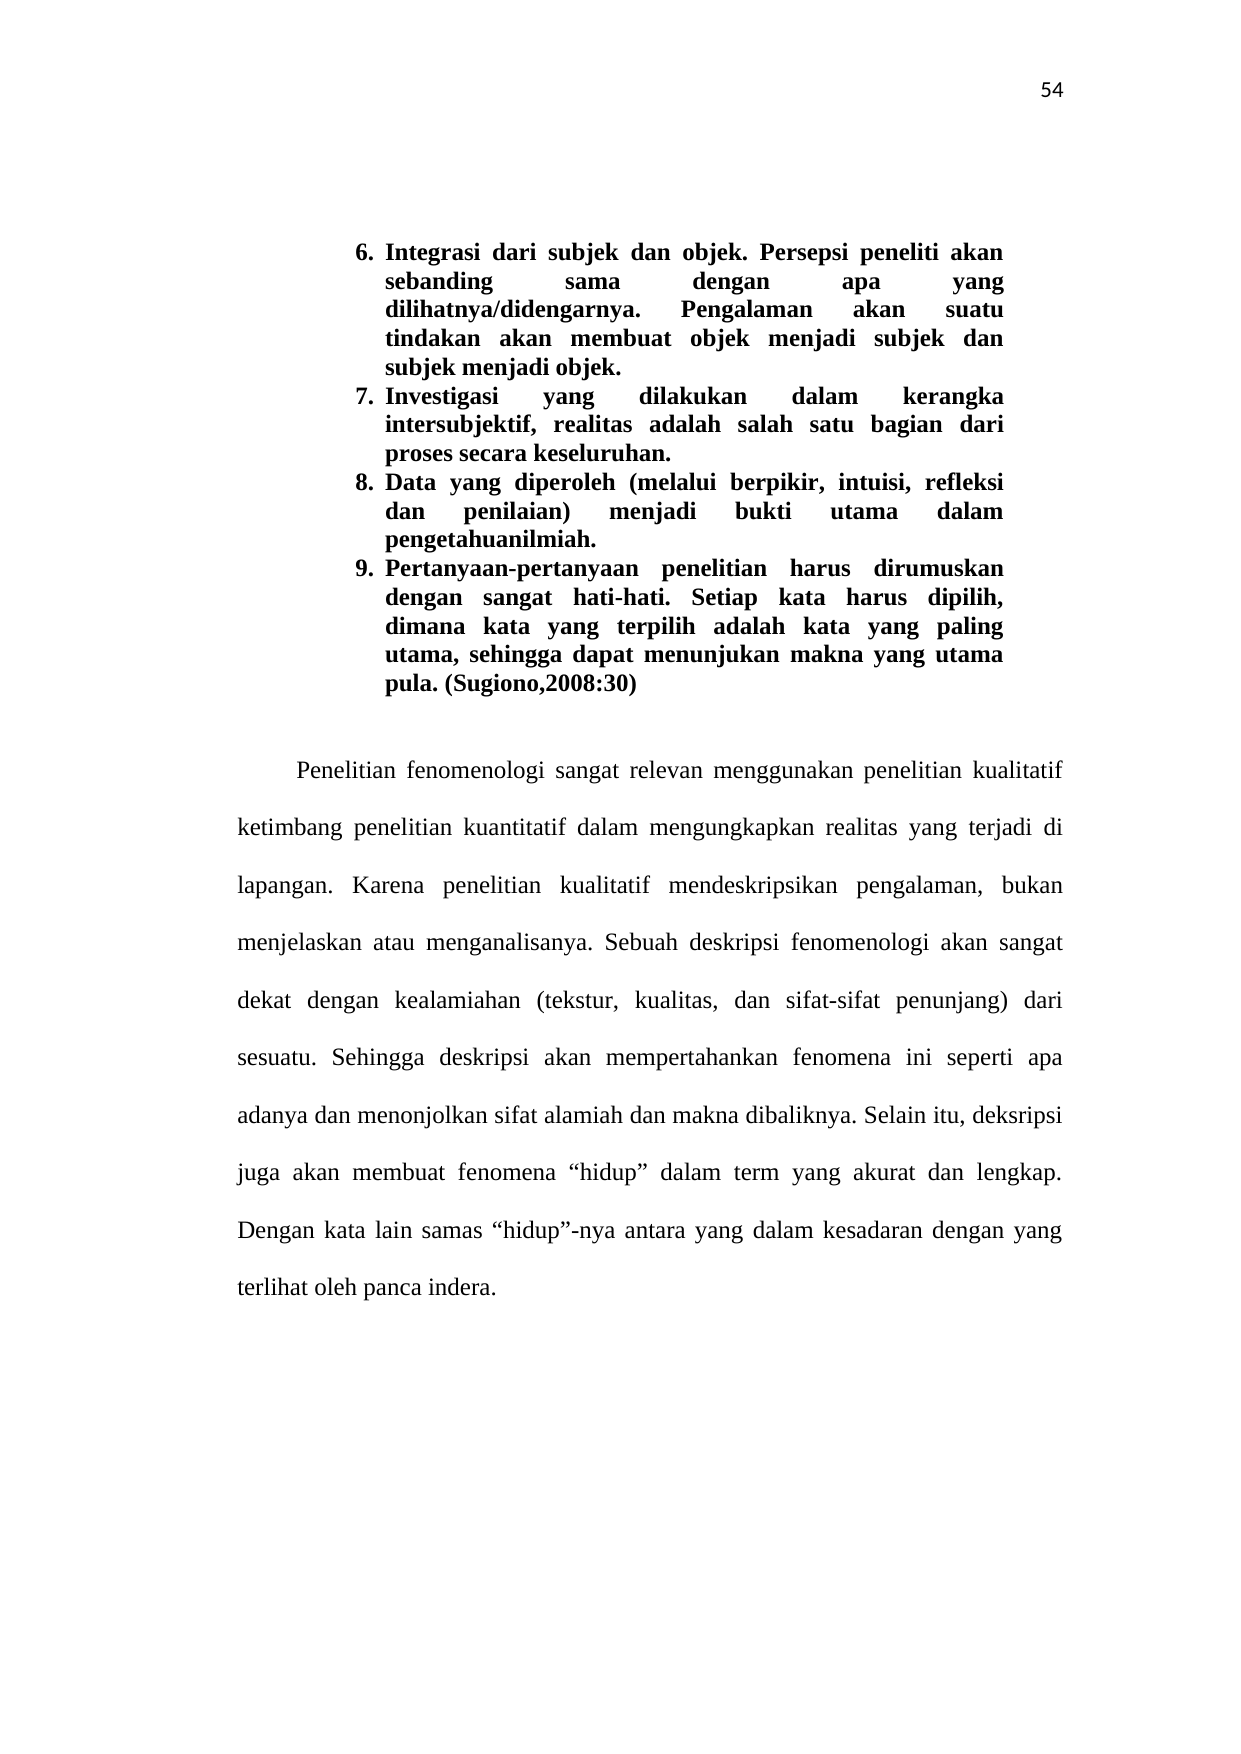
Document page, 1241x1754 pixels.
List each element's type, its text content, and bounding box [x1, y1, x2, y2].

text Penelitian fenomenologi sangat relevan menggunakan penelitian kualitatif ketimbang penelitian kuantitatif dalam mengungkapkan realitas yang terjadi di lapangan. Karena penelitian kualitatif mendeskripsikan pengalaman, bukan menjelaskan atau menganalisanya. Sebuah deskripsi fenomenologi akan sangat dekat dengan kealamiahan (tekstur, kualitas, dan sifat-sifat penunjang) dari sesuatu. Sehingga deskripsi akan mempertahankan fenomena ini seperti apa adanya dan menonjolkan sifat alamiah dan makna dibaliknya. Selain itu, deksripsi juga akan membuat fenomena “hidup” dalam term yang akurat dan lengkap. Dengan kata lain samas “hidup”-nya antara yang dalam kesadaran dengan yang terlihat oleh panca indera. [237, 755, 1063, 1301]
list Integrasi dari subjek dan objek. Persepsi peneliti akan sebanding sama dengan apa yang dilihatnya/didengarnya. Pengalaman akan suatu tindakan akan membuat objek menjadi subjek dan subjek menjadi objek. [355, 237, 1004, 381]
list Investigasi yang dilakukan dalam kerangka intersubjektif, realitas adalah salah satu bagian dari proses secara keseluruhan. [355, 381, 1004, 467]
list Data yang diperoleh (melalui berpikir, intuisi, refleksi dan penilaian) menjadi bukti utama dalam pengetahuanilmiah. [355, 467, 1004, 553]
list Pertanyaan-pertanyaan penelitian harus dirumuskan dengan sangat hati-hati. Setiap kata harus dipilih, dimana kata yang terpilih adalah kata yang paling utama, sehingga dapat menunjukan makna yang utama pula. (Sugiono,2008:30) [355, 553, 1004, 697]
